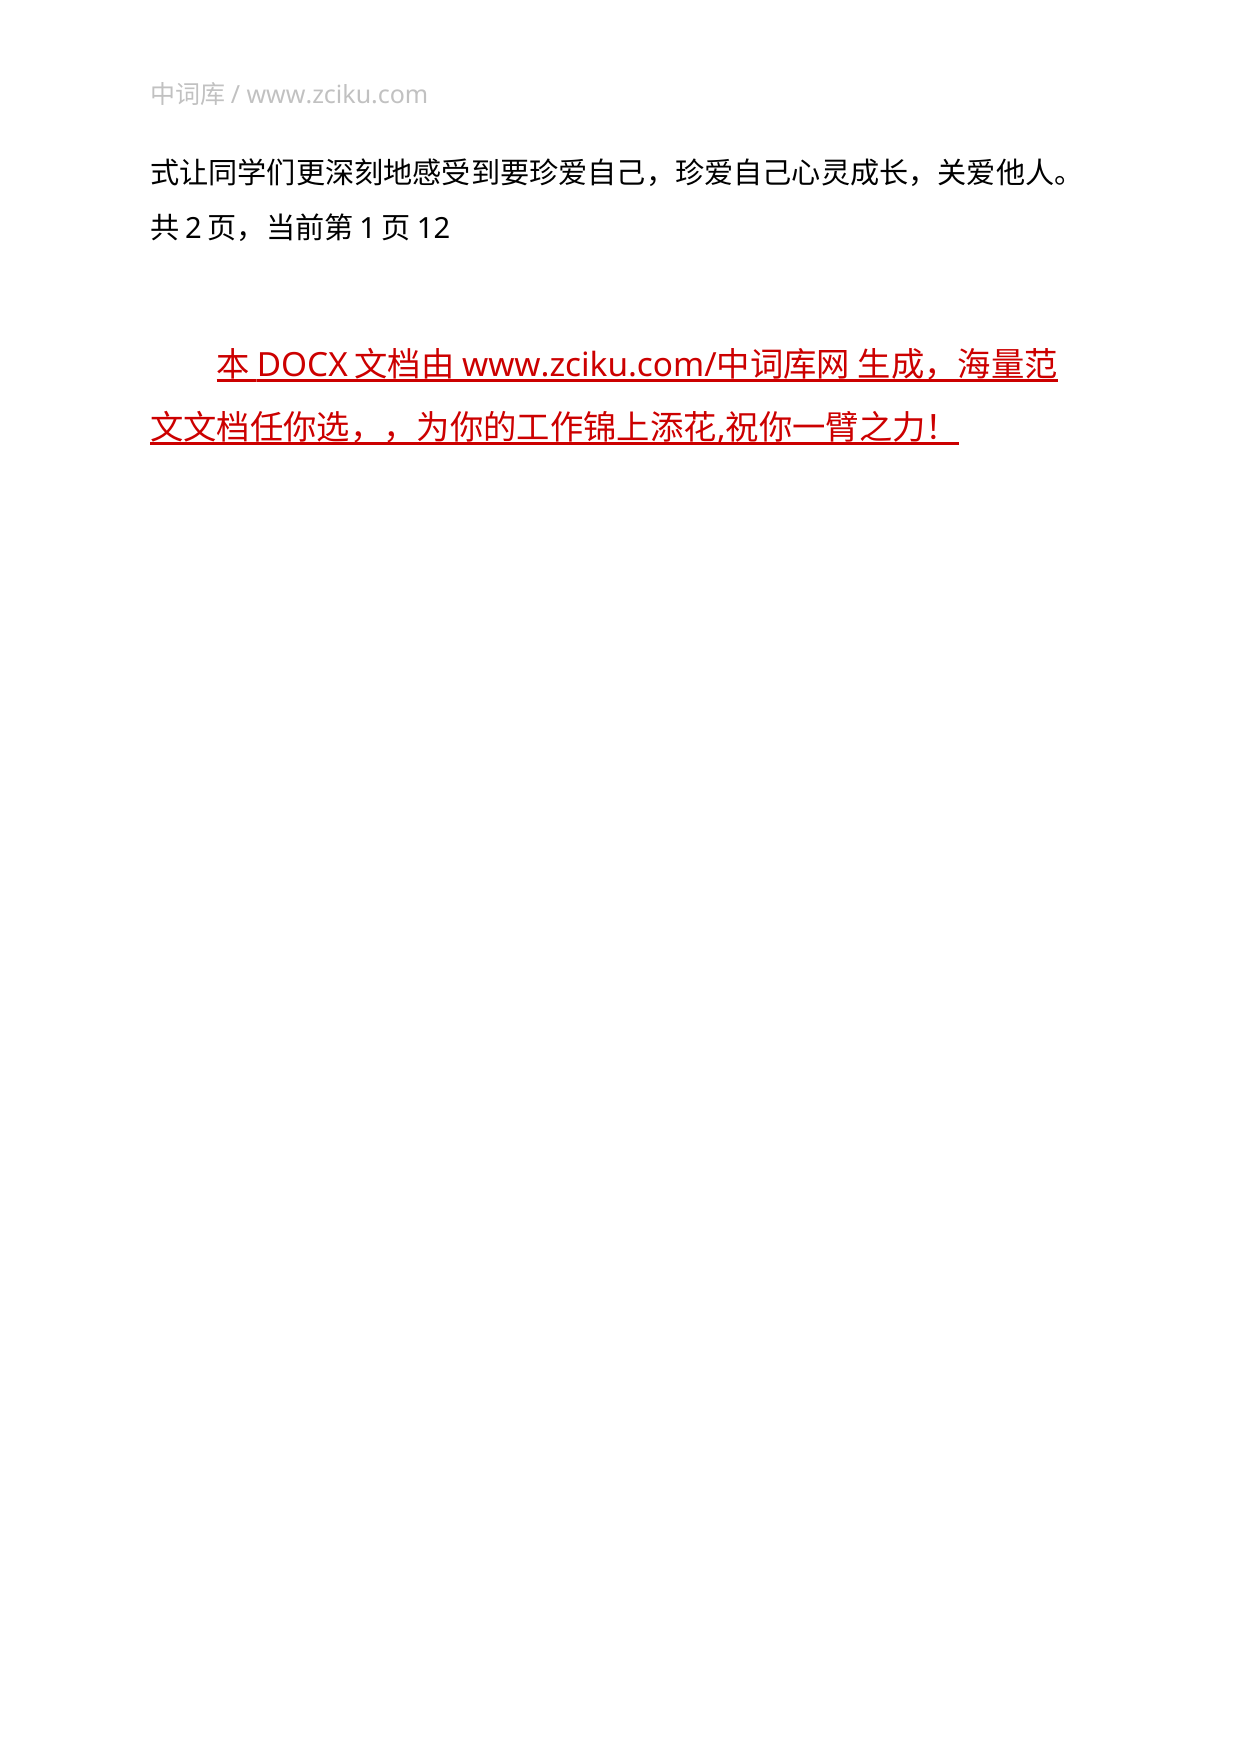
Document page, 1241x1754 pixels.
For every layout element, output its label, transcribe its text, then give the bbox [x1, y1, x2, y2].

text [150, 150, 1090, 247]
text 本DOCX文档由 www.zciku.com/中词库网 生成，海量范文文档任你选，，为你的工作锦上添花,祝你一臂之力！ [150, 338, 1090, 449]
